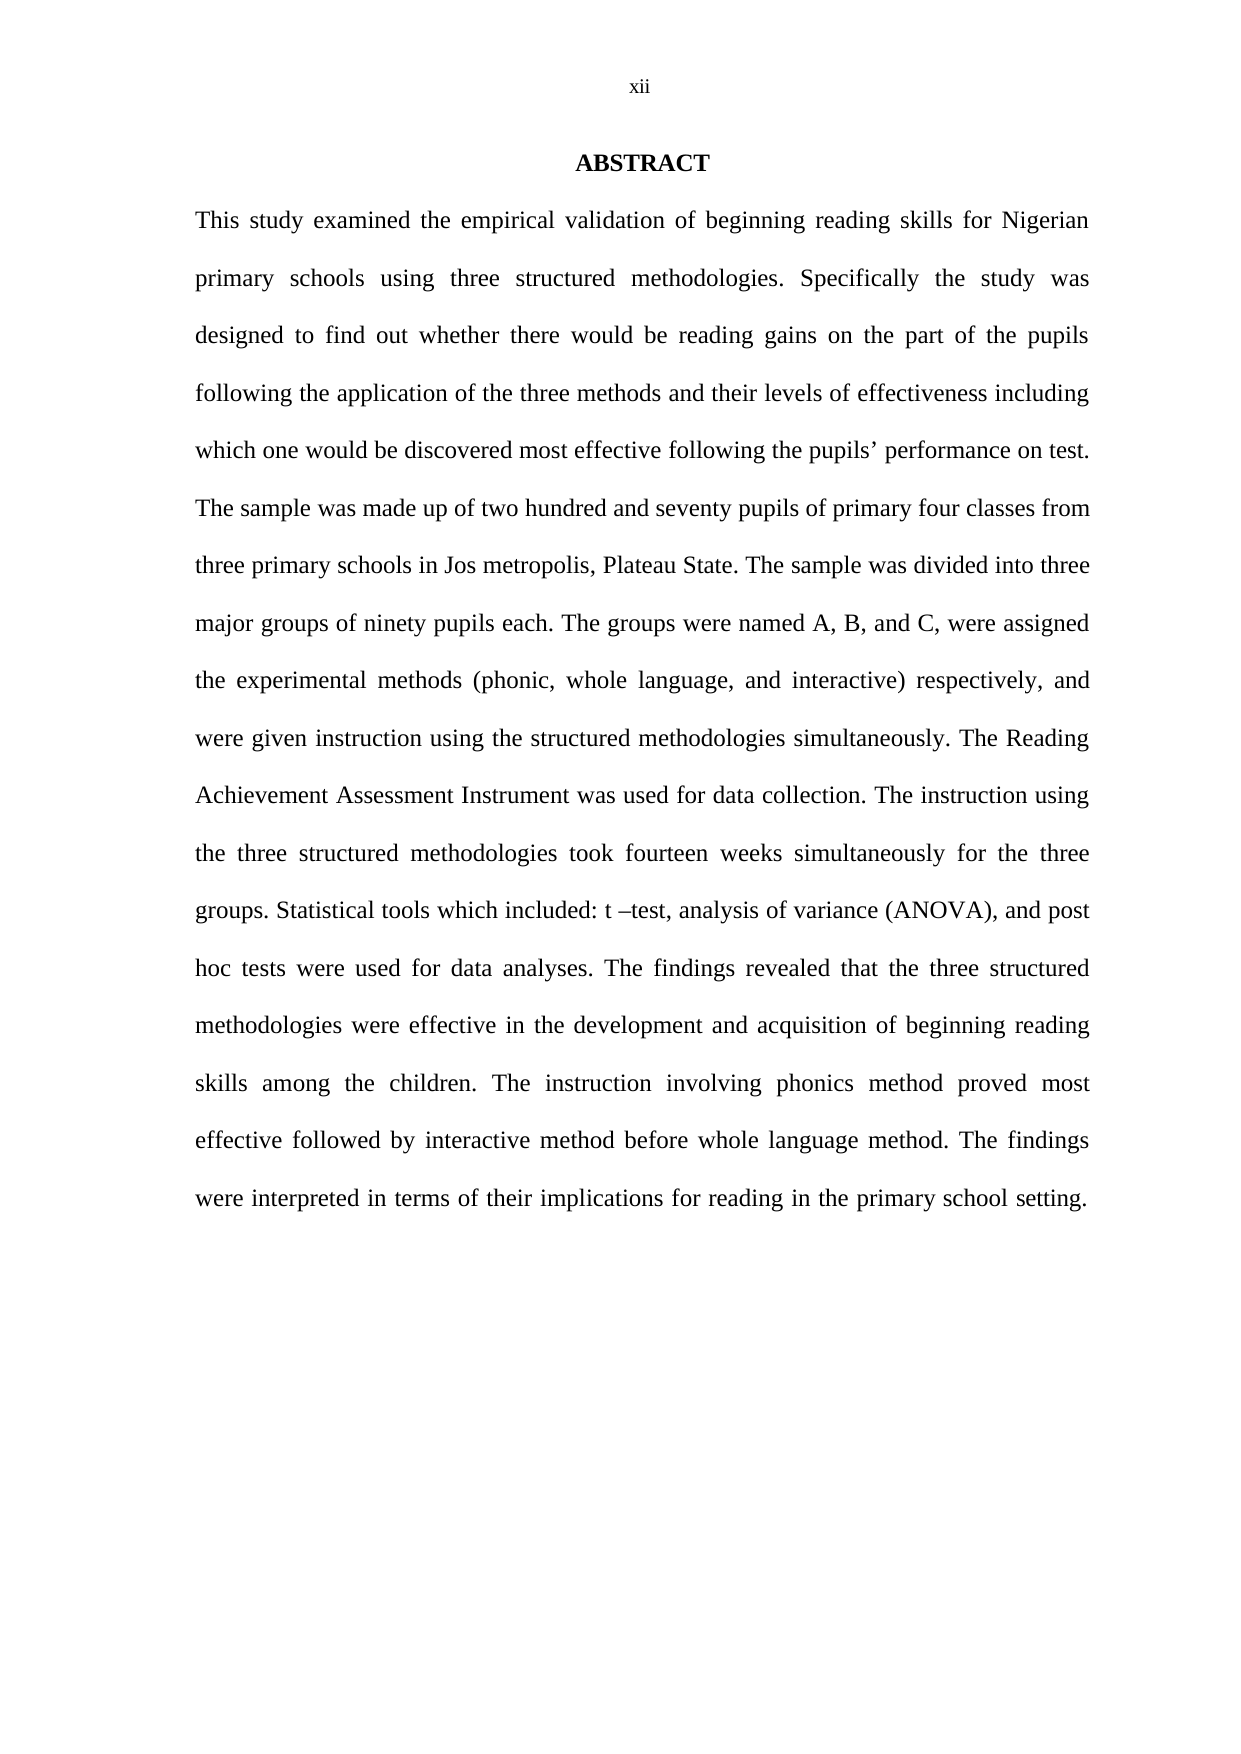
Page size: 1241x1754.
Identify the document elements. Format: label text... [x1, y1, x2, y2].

text This study examined the empirical validation of beginning reading skills for Nigerian primary schools using three structured methodologies. Specifically the study was designed to find out whether there would be reading gains on the part of the pupils following the application of the three methods and their levels of effectiveness including which one would be discovered most effective following the pupils’ performance on test. The sample was made up of two hundred and seventy pupils of primary four classes from three primary schools in Jos metropolis, Plateau State. The sample was divided into three major groups of ninety pupils each. The groups were named A, B, and C, were assigned the experimental methods (phonic, whole language, and interactive) respectively, and were given instruction using the structured methodologies simultaneously. The Reading Achievement Assessment Instrument was used for data collection. The instruction using the three structured methodologies took fourteen weeks simultaneously for the three groups. Statistical tools which included: t –test, analysis of variance (ANOVA), and post hoc tests were used for data analyses. The findings revealed that the three structured methodologies were effective in the development and acquisition of beginning reading skills among the children. The instruction involving phonics method proved most effective followed by interactive method before whole language method. The findings were interpreted in terms of their implications for reading in the primary school setting. [195, 205, 1091, 1212]
subtitle ABSTRACT [249, 148, 1036, 177]
